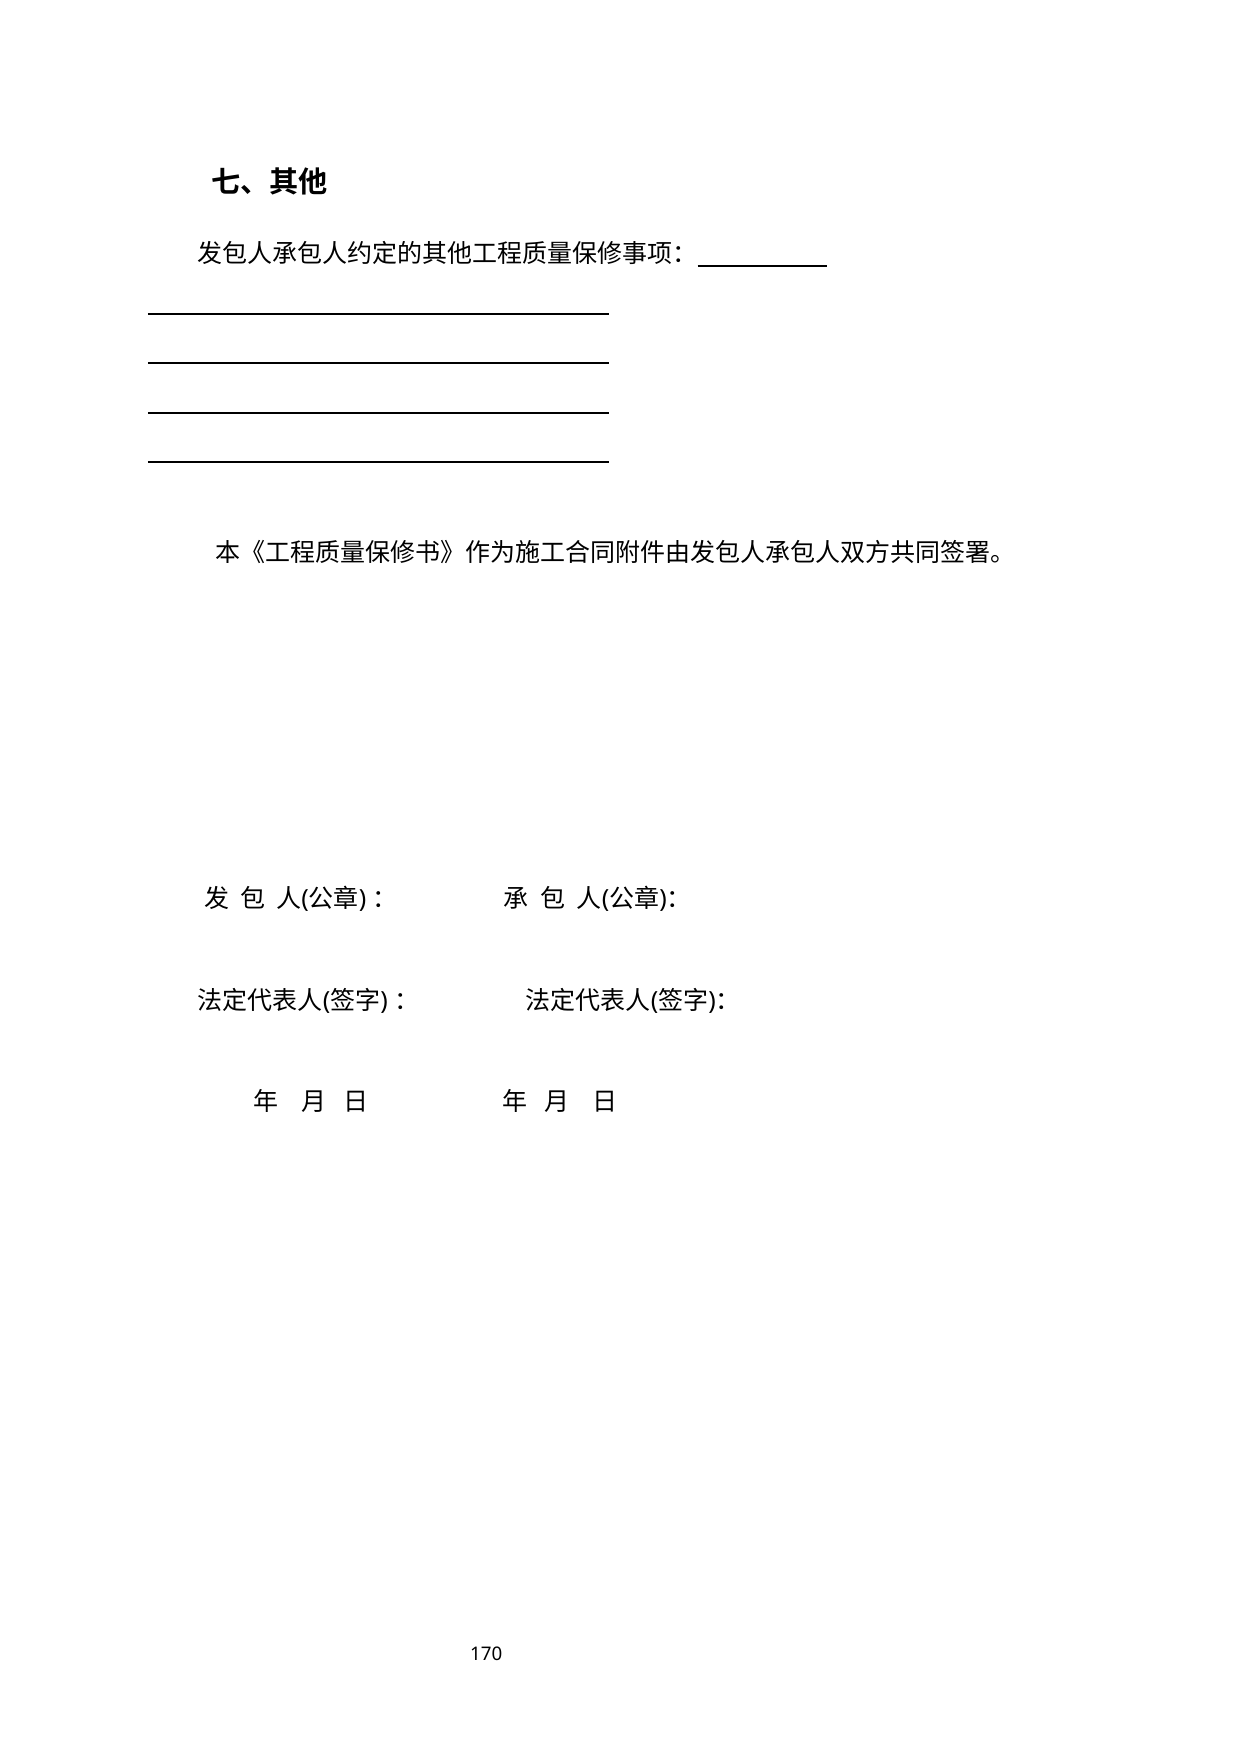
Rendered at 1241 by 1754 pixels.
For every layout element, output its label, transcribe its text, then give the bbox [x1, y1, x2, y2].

text 年 月 日 年 月 日 [148, 1081, 1093, 1117]
text 本《工程质量保修书》作为施工合同附件由发包人承包人双方共同签署。 [148, 533, 1093, 569]
text 发包人承包人约定的其他工程质量保修事项： [148, 234, 1093, 270]
text 法定代表人(签字) ： 法定代表人(签字)： [148, 980, 1093, 1016]
text 发 包 人(公章) ： 承 包 人(公章)： [191, 879, 1093, 915]
text 七、其他 [148, 148, 1093, 213]
